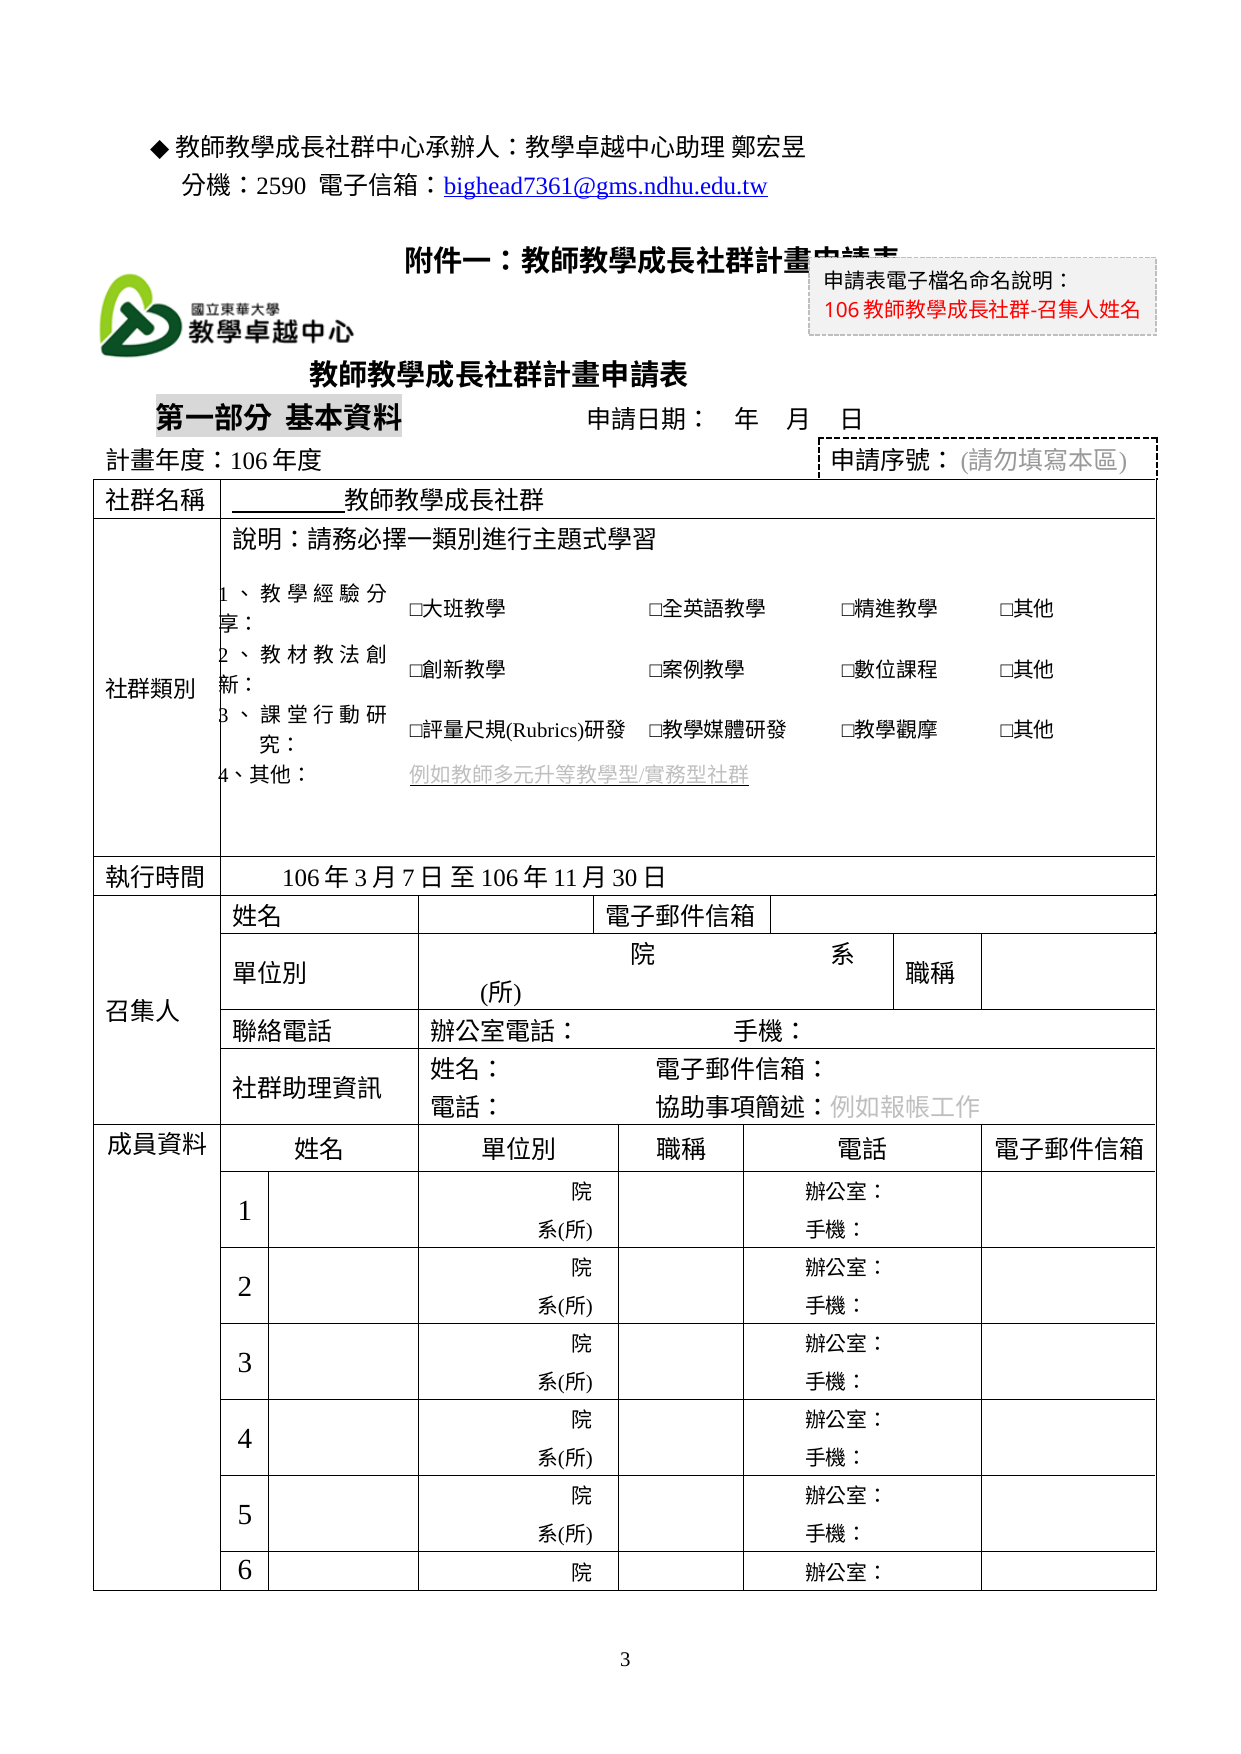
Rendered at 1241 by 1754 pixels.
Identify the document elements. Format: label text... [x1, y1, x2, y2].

table_cell [771, 896, 1156, 933]
table_cell 辦公室電話： 手機： [419, 1009, 1156, 1048]
table_cell [269, 1324, 418, 1399]
table_cell 5 [221, 1476, 268, 1551]
table_cell [619, 1552, 743, 1589]
table_cell 院 系(所) [419, 934, 893, 1009]
table_cell 院 系(所) [419, 1172, 618, 1247]
table_cell [269, 1400, 418, 1475]
table_cell 辦公室： 手機： [744, 1324, 981, 1399]
table_cell [619, 1476, 743, 1551]
table_cell 召集人 [94, 896, 220, 1124]
text ◆ 教師教學成長社群中心承辦人：教學卓越中心助理 鄭宏昱 [150, 127, 1100, 164]
table_cell [982, 1247, 1156, 1323]
table_cell 電子郵件信箱 [982, 1124, 1156, 1171]
table_cell 執行時間 [94, 857, 220, 895]
table_cell 3 [221, 1324, 268, 1399]
table_cell [619, 1324, 743, 1399]
table_cell 教師教學成長社群 [221, 479, 1156, 518]
table_cell 成員資料 [94, 1125, 220, 1589]
table_cell 院 系(所) [419, 1476, 618, 1551]
table_cell 辦公室： 手機： [744, 1476, 981, 1551]
table_header 申請序號： (請勿填寫本區) [819, 437, 1157, 479]
table_cell 姓名 [221, 896, 418, 933]
table_cell 院 系(所) [419, 1552, 618, 1589]
picture [86, 271, 363, 364]
table_cell [982, 1323, 1156, 1399]
table_cell 職稱 [894, 934, 981, 1009]
table_cell [619, 1248, 743, 1323]
text 第一部分 基本資料 申請日期： 年 月 日 [402, 394, 1180, 437]
table_cell 社群名稱 [94, 480, 220, 518]
table_cell [982, 1171, 1156, 1247]
table_cell 電話 [744, 1125, 981, 1171]
table_cell 院 系(所) [419, 1400, 618, 1475]
table_cell 電子郵件信箱 [594, 896, 770, 933]
table_cell [619, 1172, 743, 1247]
table_cell 聯絡電話 [221, 1010, 418, 1048]
table_cell 說明：請務必擇一類別進行主題式學習 [221, 518, 1156, 856]
table_cell 辦公室： 手機： [744, 1248, 981, 1323]
text 教師教學成長社群計畫申請表 [156, 352, 1180, 394]
table_cell 6 [221, 1552, 268, 1589]
table_cell 社群類別 [94, 519, 220, 856]
table_cell 姓名 [221, 1125, 418, 1171]
table_cell [269, 1172, 418, 1247]
text 分機：2590 電子信箱：bighead7361@gms.ndhu.edu.tw [181, 164, 1100, 202]
table_cell 單位別 [419, 1125, 618, 1171]
table_cell [982, 1399, 1156, 1475]
table_cell [419, 896, 593, 933]
table_header 計畫年度：106年度 [94, 437, 818, 479]
table_cell 社群助理資訊 [221, 1049, 418, 1124]
table_cell 辦公室： 手機： [744, 1400, 981, 1475]
table_cell [269, 1248, 418, 1323]
table_cell 院 系(所) [419, 1248, 618, 1323]
table_cell 4 [221, 1400, 268, 1475]
table_cell 單位別 [221, 934, 418, 1009]
subtitle 附件一：教師教學成長社群計畫申請表 [200, 221, 1100, 296]
table_cell 姓名： 電子郵件信箱： 電話： 協助事項簡述：例如報帳工作 [419, 1048, 1156, 1124]
table_cell 1 [221, 1172, 268, 1247]
table_cell [269, 1552, 418, 1589]
table_cell 2 [221, 1248, 268, 1323]
table_cell [982, 934, 1156, 1009]
table_cell [619, 1400, 743, 1475]
table_cell [269, 1476, 418, 1551]
table_cell 106年3月7日 至 106年11月30日 [221, 856, 1156, 895]
table_cell 辦公室： 手機： [744, 1552, 981, 1589]
table_cell [982, 1551, 1156, 1589]
table_cell [982, 1475, 1156, 1551]
table_cell 職稱 [619, 1125, 743, 1171]
table_cell 辦公室： 手機： [744, 1172, 981, 1247]
table_cell 院 系(所) [419, 1324, 618, 1399]
